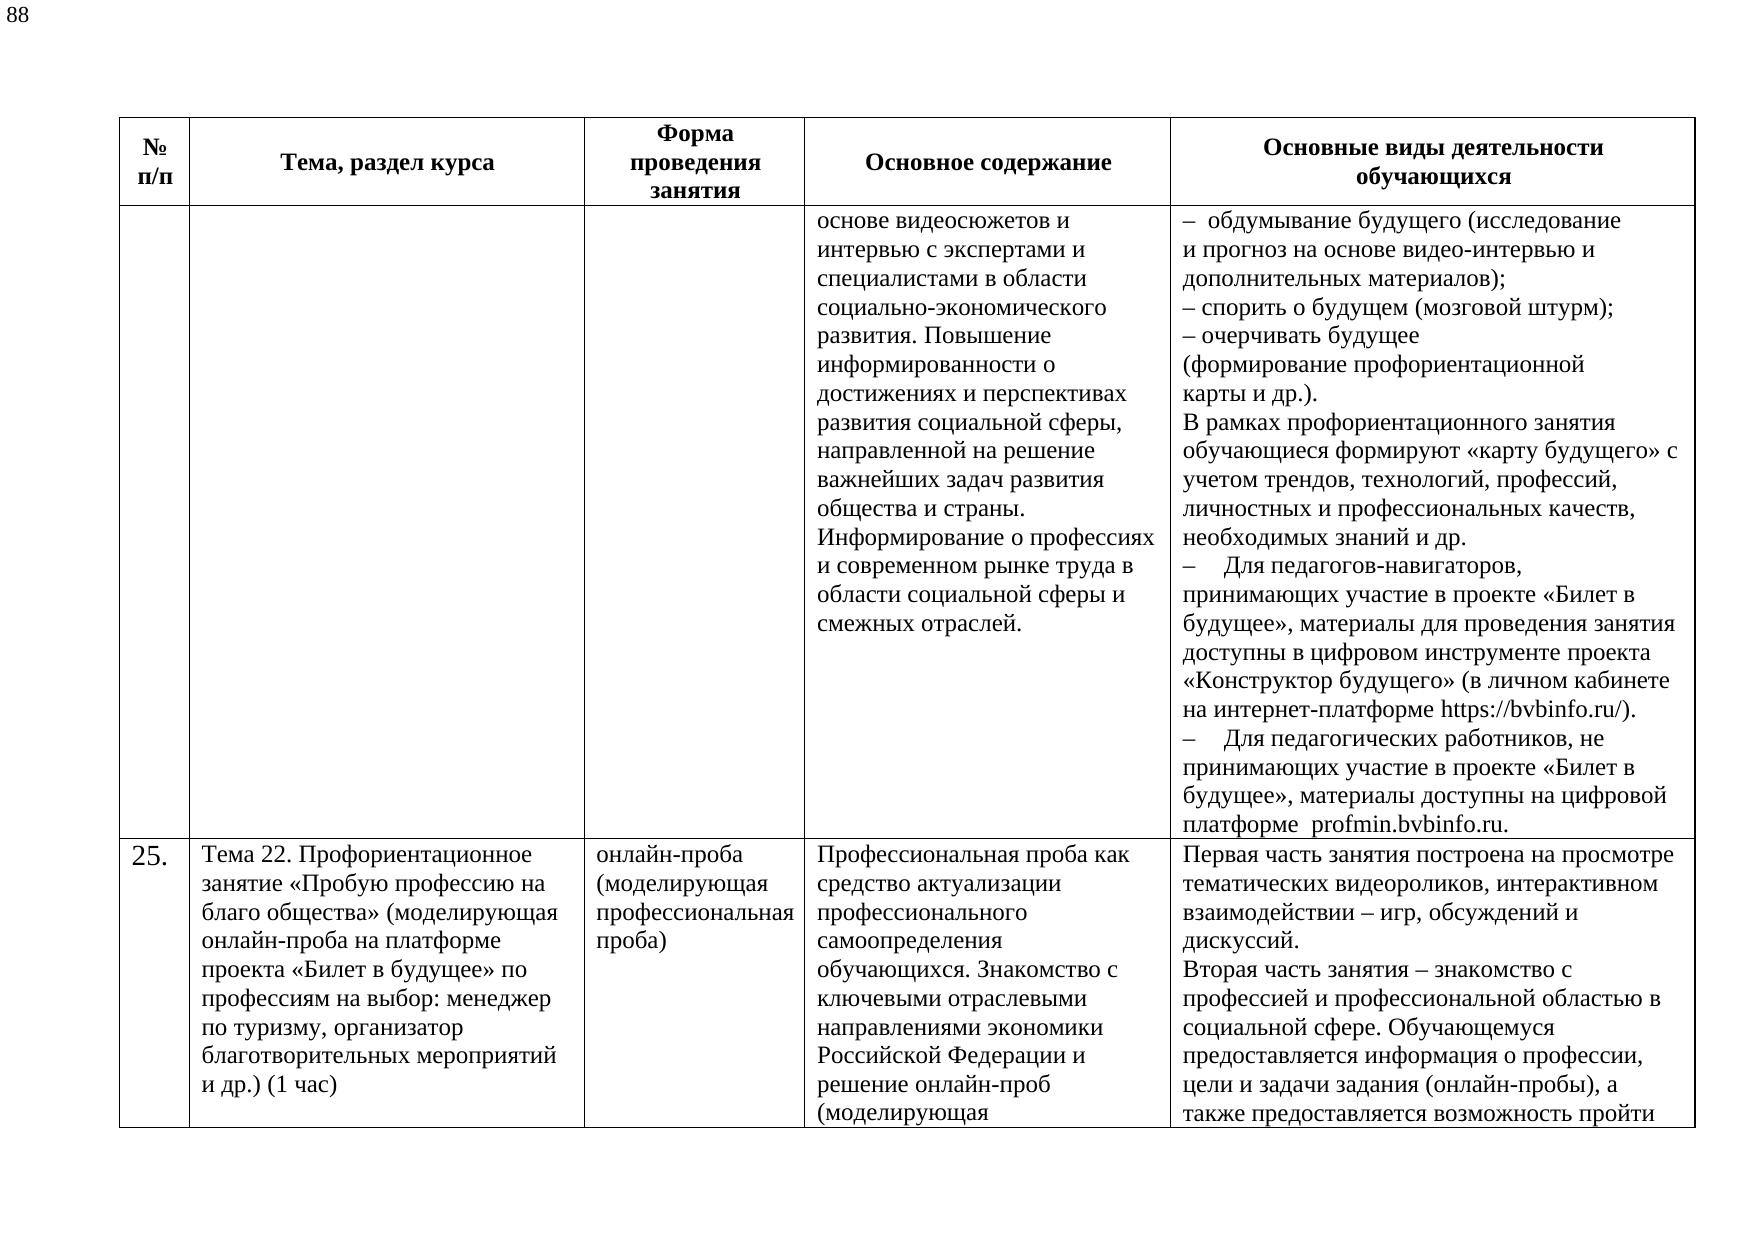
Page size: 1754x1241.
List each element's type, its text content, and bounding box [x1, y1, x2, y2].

table_cell [190, 206, 584, 838]
table_cell Профессиональная проба как средство актуализации профессионального самоопределения обучающихся. Знакомство с ключевыми отраслевыми направлениями экономики Российской Федерации и решение онлайн-проб (моделирующая [805, 839, 1170, 1127]
table_cell онлайн-проба (моделирующая профессиональная проба) [585, 839, 804, 1127]
table_header Форма проведения занятия [585, 118, 804, 204]
table_header Основное содержание [805, 118, 1170, 204]
table_cell основе видеосюжетов и интервью с экспертами и специалистами в области социально-экономического развития. Повышение информированности о достижениях и перспективах развития социальной сферы, направленной на решение важнейших задач развития общества и страны. Информирование о профессиях и современном рынке труда в области социальной сферы и смежных отраслей. [805, 206, 1170, 838]
table_cell [585, 206, 804, 838]
table_cell Первая часть занятия построена на просмотре тематических видеороликов, интерактивном взаимодействии – игр, обсуждений и дискуссий. Вторая часть занятия – знакомство с профессией и профессиональной областью в социальной сфере. Обучающемуся предоставляется информация о профессии, цели и задачи задания (онлайн-пробы), а также предоставляется возможность пройти [1171, 839, 1694, 1127]
table_header Основные виды деятельности обучающихся [1171, 118, 1694, 204]
table_header Тема, раздел курса [190, 118, 584, 204]
table_header № п/п [120, 118, 189, 204]
table_cell обдумывание будущего (исследование и прогноз на основе видео-интервью и дополнительных материалов); спорить о будущем (мозговой штурм); очерчивать будущее (формирование профориентационной карты и др.). В рамках профориентационного занятия обучающиеся формируют «карту будущего» с учетом трендов, технологий, профессий, личностных и профессиональных качеств, необходимых знаний и др. Для педагогов-навигаторов, принимающих участие в проекте «Билет в будущее», материалы для проведения занятия доступны в цифровом инструменте проекта «Конструктор будущего» (в личном кабинете на интернет-платформе https://bvbinfo.ru/). Для педагогических работников, не принимающих участие в проекте «Билет в будущее», материалы доступны на цифровой платформе profmin.bvbinfo.ru. [1171, 206, 1694, 838]
table_cell [120, 206, 189, 838]
table_cell 25. [120, 839, 189, 1127]
table_cell Тема 22. Профориентационное занятие «Пробую профессию на благо общества» (моделирующая онлайн-проба на платформе проекта «Билет в будущее» по профессиям на выбор: менеджер по туризму, организатор благотворительных мероприятий и др.) (1 час) [190, 839, 584, 1127]
